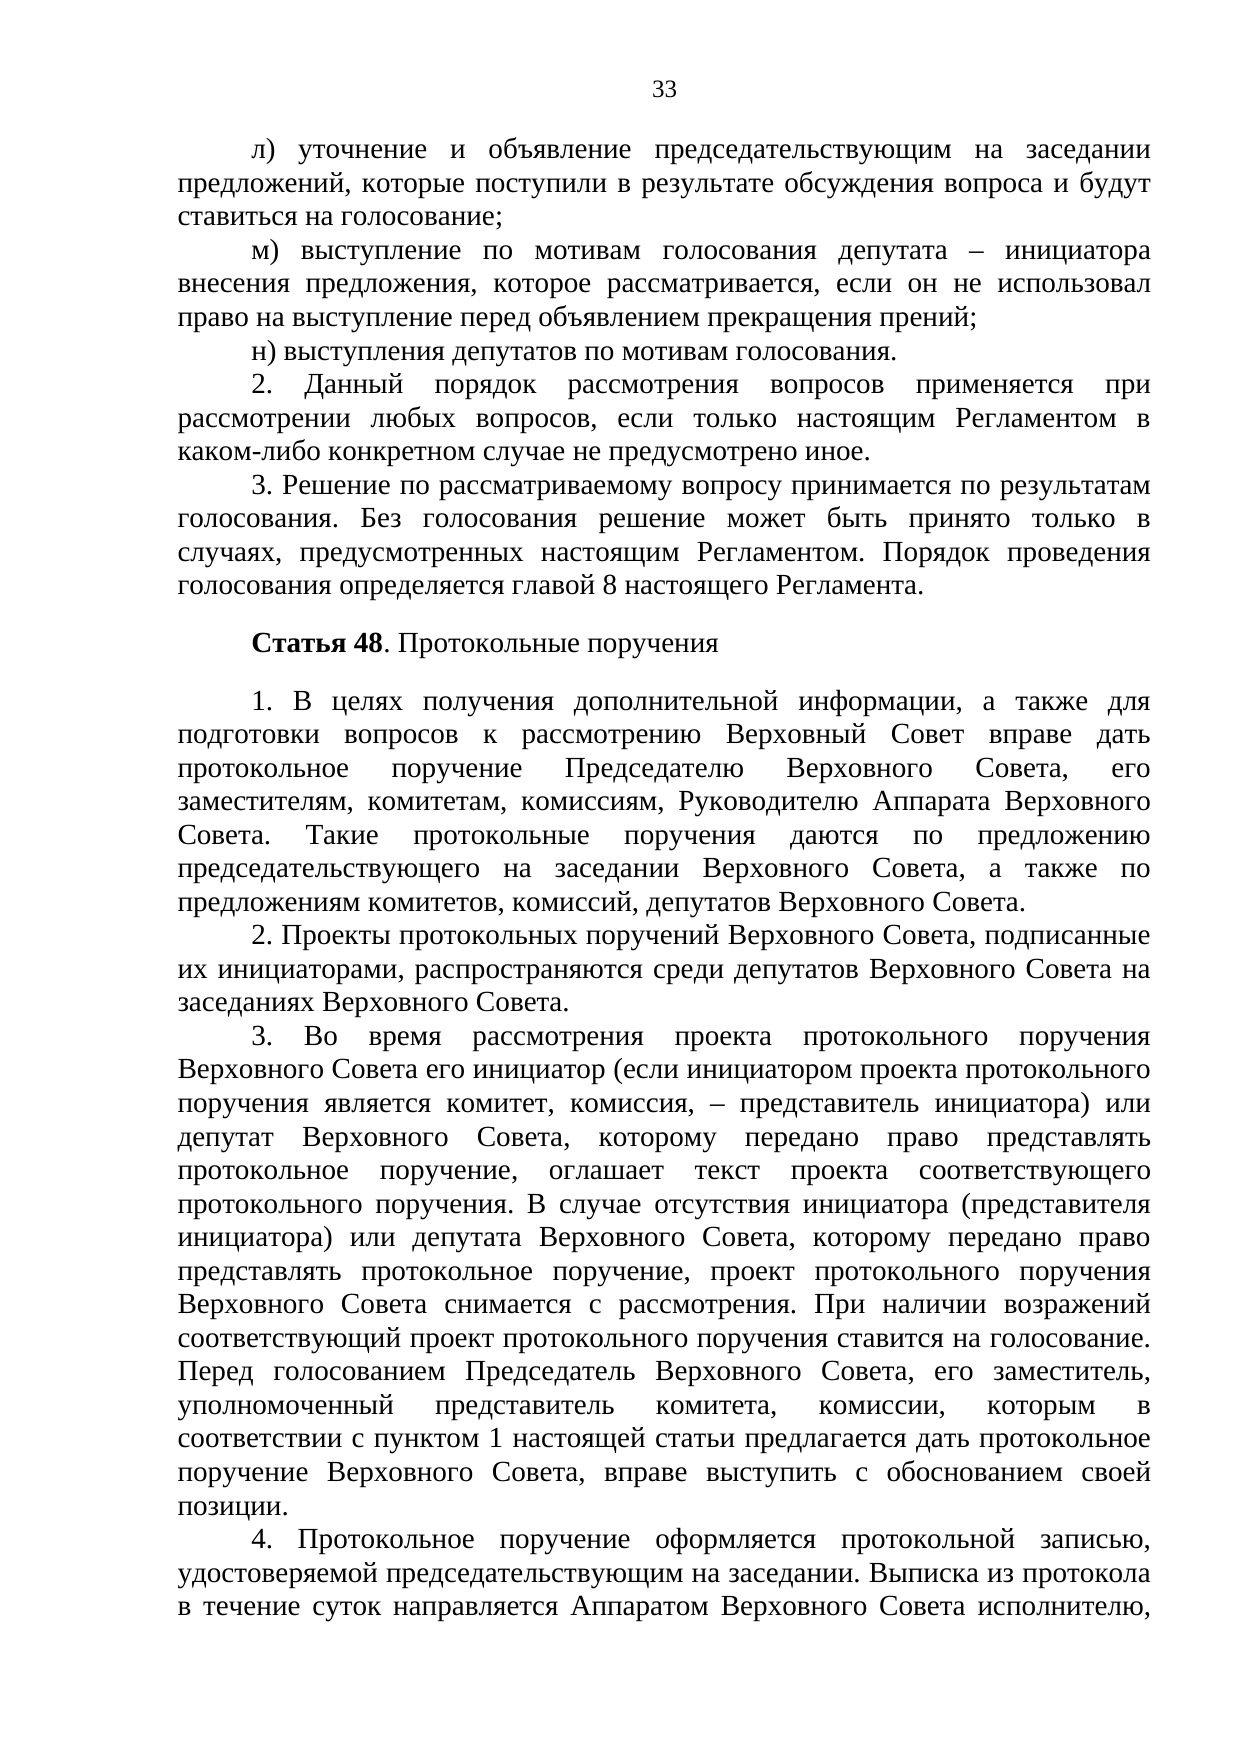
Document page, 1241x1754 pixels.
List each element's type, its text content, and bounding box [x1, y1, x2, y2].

text 3. Решение по рассматриваемому вопросу принимается по результатам голосования. Без голосования решение может быть принято только в случаях, предусмотренных настоящим Регламентом. Порядок проведения голосования определяется главой 8 настоящего Регламента. [177, 467, 1152, 601]
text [177, 1521, 1152, 1622]
text н) выступления депутатов по мотивам голосования. [177, 333, 1152, 366]
text 3. Во время рассмотрения проекта протокольного поручения Верховного Совета его инициатор (если инициатором проекта протокольного поручения является комитет, комиссия, – представитель инициатора) или депутат Верховного Совета, которому передано право представлять протокольное поручение, оглашает текст проекта соответствующего протокольного поручения. В случае отсутствия инициатора (представителя инициатора) или депутата Верховного Совета, которому передано право представлять протокольное поручение, проект протокольного поручения Верховного Совета снимается с рассмотрения. При наличии возражений соответствующий проект протокольного поручения ставится на голосование. Перед голосованием Председатель Верховного Совета, его заместитель, уполномоченный представитель комитета, комиссии, которым в соответствии с пунктом 1 настоящей статьи предлагается дать протокольное поручение Верховного Совета, вправе выступить с обоснованием своей позиции. [177, 1018, 1152, 1521]
text 1. В целях получения дополнительной информации, а также для подготовки вопросов к рассмотрению Верховный Совет вправе дать протокольное поручение Председателю Верховного Совета, его заместителям, комитетам, комиссиям, Руководителю Аппарата Верховного Совета. Такие протокольные поручения даются по предложению председательствующего на заседании Верховного Совета, а также по предложениям комитетов, комиссий, депутатов Верховного Совета. [177, 683, 1152, 917]
text 2. Проекты протокольных поручений Верховного Совета, подписанные их инициаторами, распространяются среди депутатов Верховного Совета на заседаниях Верховного Совета. [177, 917, 1152, 1018]
text 2. Данный порядок рассмотрения вопросов применяется при рассмотрении любых вопросов, если только настоящим Регламентом в каком-либо конкретном случае не предусмотрено иное. [177, 366, 1152, 467]
text Статья 48. Протокольные поручения [177, 625, 1152, 658]
text л) уточнение и объявление председательствующим на заседании предложений, которые поступили в результате обсуждения вопроса и будут ставиться на голосование; [177, 131, 1152, 232]
text м) выступление по мотивам голосования депутата – инициатора внесения предложения, которое рассматривается, если он не использовал право на выступление перед объявлением прекращения прений; [177, 232, 1152, 333]
